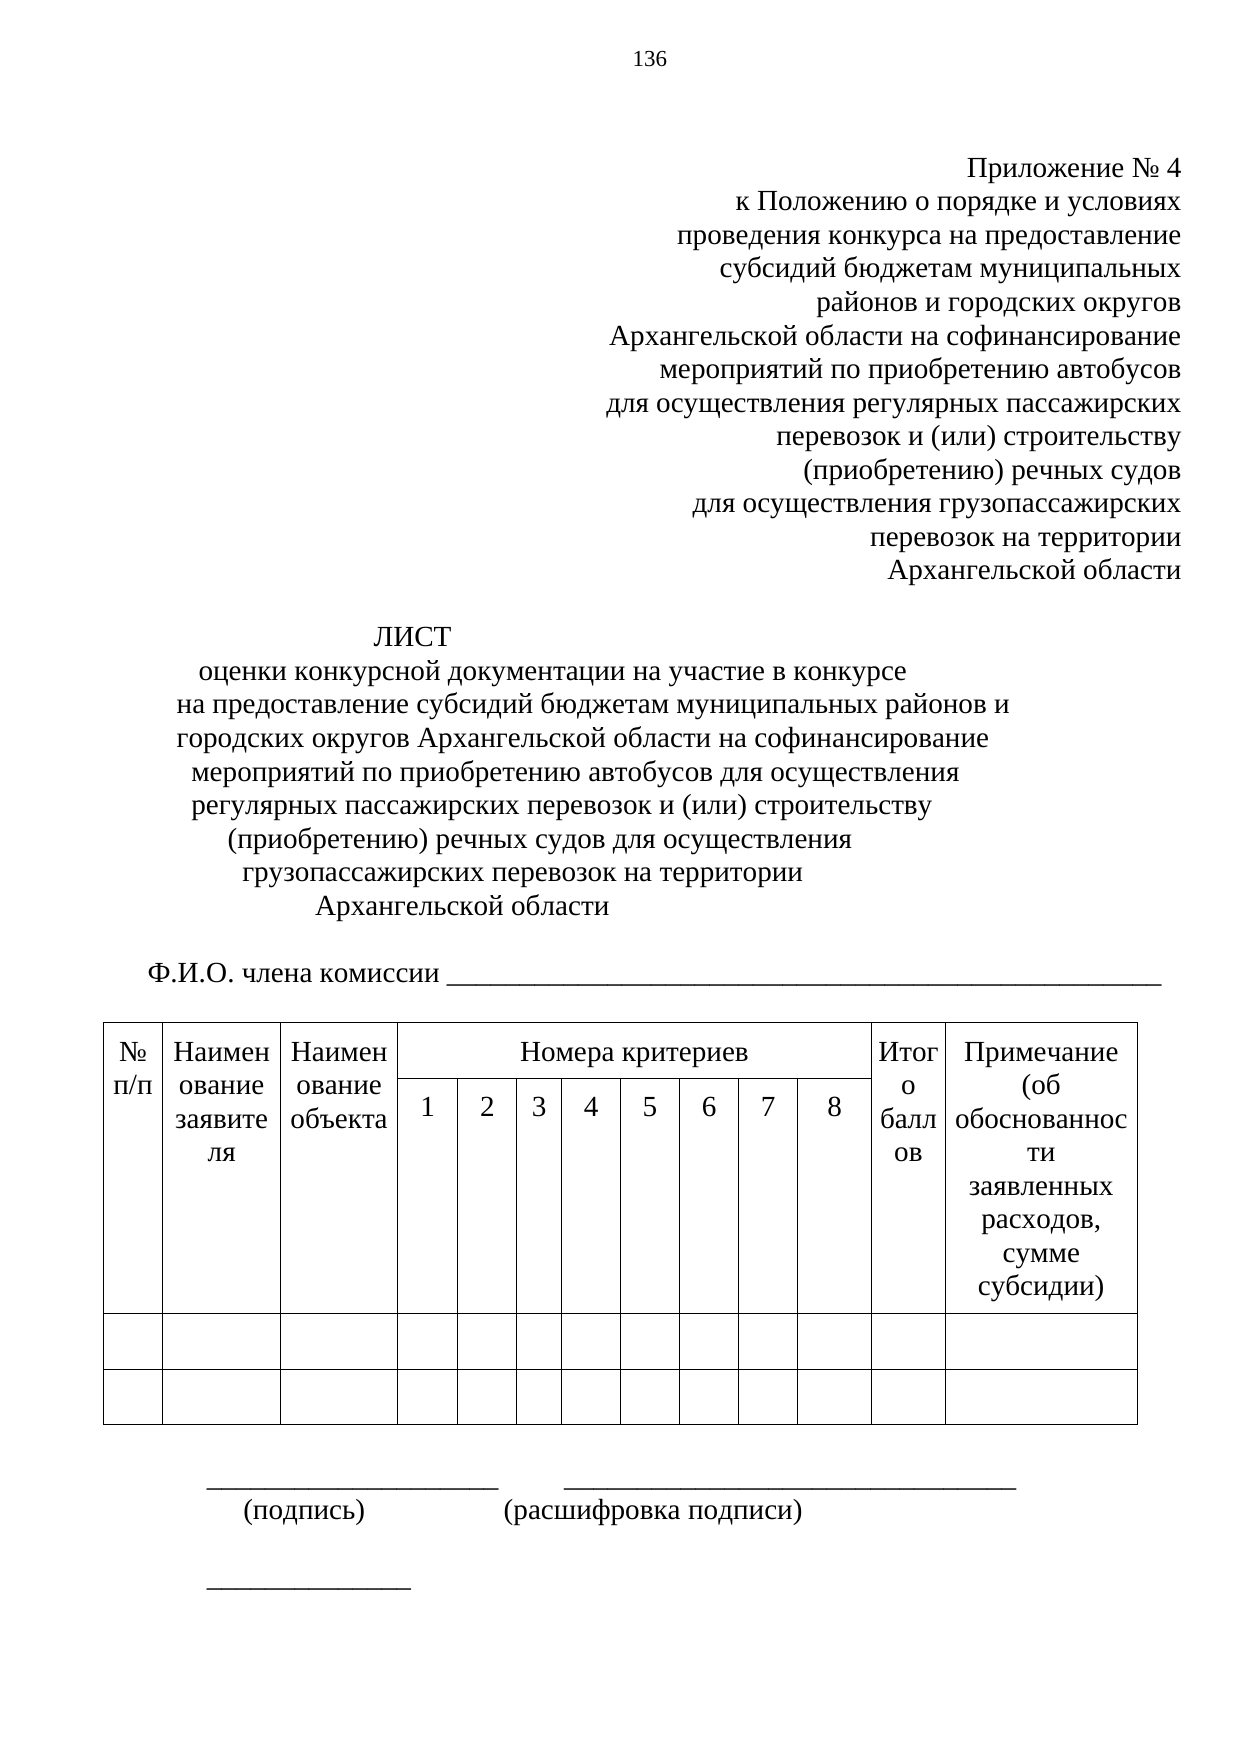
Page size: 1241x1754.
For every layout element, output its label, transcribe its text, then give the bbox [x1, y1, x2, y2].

text для осуществления регулярных пассажирских [118, 385, 1181, 418]
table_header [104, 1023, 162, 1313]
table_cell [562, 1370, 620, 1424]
text Архангельской области на софинансирование [118, 318, 1181, 351]
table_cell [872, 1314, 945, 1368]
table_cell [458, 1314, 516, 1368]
text регулярных пассажирских перевозок и (или) строительству [118, 787, 1181, 821]
text Ф.И.О. члена комиссии _________________________________________________ [118, 955, 1181, 988]
text ЛИСТ [118, 619, 1181, 653]
text Архангельской области [118, 552, 1181, 586]
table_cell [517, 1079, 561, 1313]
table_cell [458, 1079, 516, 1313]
text перевозок на территории [118, 519, 1181, 552]
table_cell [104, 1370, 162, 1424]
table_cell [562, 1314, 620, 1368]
text перевозок и (или) строительству [118, 418, 1181, 452]
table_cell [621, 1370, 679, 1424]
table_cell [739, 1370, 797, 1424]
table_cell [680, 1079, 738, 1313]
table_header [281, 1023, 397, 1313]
text субсидий бюджетам муниципальных [118, 251, 1181, 284]
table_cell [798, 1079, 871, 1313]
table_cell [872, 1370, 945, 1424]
text (приобретению) речных судов для осуществления [118, 821, 1181, 854]
text ____________________ _______________________________ [207, 1459, 1181, 1492]
text (подпись) (расшифровка подписи) [207, 1492, 1181, 1526]
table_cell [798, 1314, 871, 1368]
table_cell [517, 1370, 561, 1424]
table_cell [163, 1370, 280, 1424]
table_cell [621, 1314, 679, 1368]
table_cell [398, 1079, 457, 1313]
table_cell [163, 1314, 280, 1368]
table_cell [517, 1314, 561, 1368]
text Архангельской области [118, 888, 1181, 921]
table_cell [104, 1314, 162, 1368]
text ______________ [207, 1559, 1181, 1593]
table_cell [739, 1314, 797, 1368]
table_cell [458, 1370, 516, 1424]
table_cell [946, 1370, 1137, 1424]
text (приобретению) речных судов [118, 452, 1181, 485]
text оценки конкурсной документации на участие в конкурсе [118, 653, 1181, 687]
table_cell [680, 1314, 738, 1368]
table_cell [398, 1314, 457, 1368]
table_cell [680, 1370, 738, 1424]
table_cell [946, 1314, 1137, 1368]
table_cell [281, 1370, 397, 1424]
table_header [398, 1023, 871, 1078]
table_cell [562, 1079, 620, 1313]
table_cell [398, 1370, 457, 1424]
text на предоставление субсидий бюджетам муниципальных районов и [118, 687, 1181, 720]
text грузопассажирских перевозок на территории [118, 854, 1181, 888]
text проведения конкурса на предоставление [118, 217, 1181, 251]
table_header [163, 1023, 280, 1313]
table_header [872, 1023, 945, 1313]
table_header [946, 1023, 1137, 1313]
text городских округов Архангельской области на софинансирование [118, 720, 1181, 754]
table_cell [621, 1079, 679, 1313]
text к Положению о порядке и условиях [118, 183, 1181, 217]
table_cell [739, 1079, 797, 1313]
text мероприятий по приобретению автобусов [118, 351, 1181, 385]
text Приложение № 4 [118, 150, 1181, 183]
text для осуществления грузопассажирских [118, 485, 1181, 519]
text районов и городских округов [118, 284, 1181, 318]
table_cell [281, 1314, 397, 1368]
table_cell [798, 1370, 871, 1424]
text мероприятий по приобретению автобусов для осуществления [118, 754, 1181, 787]
